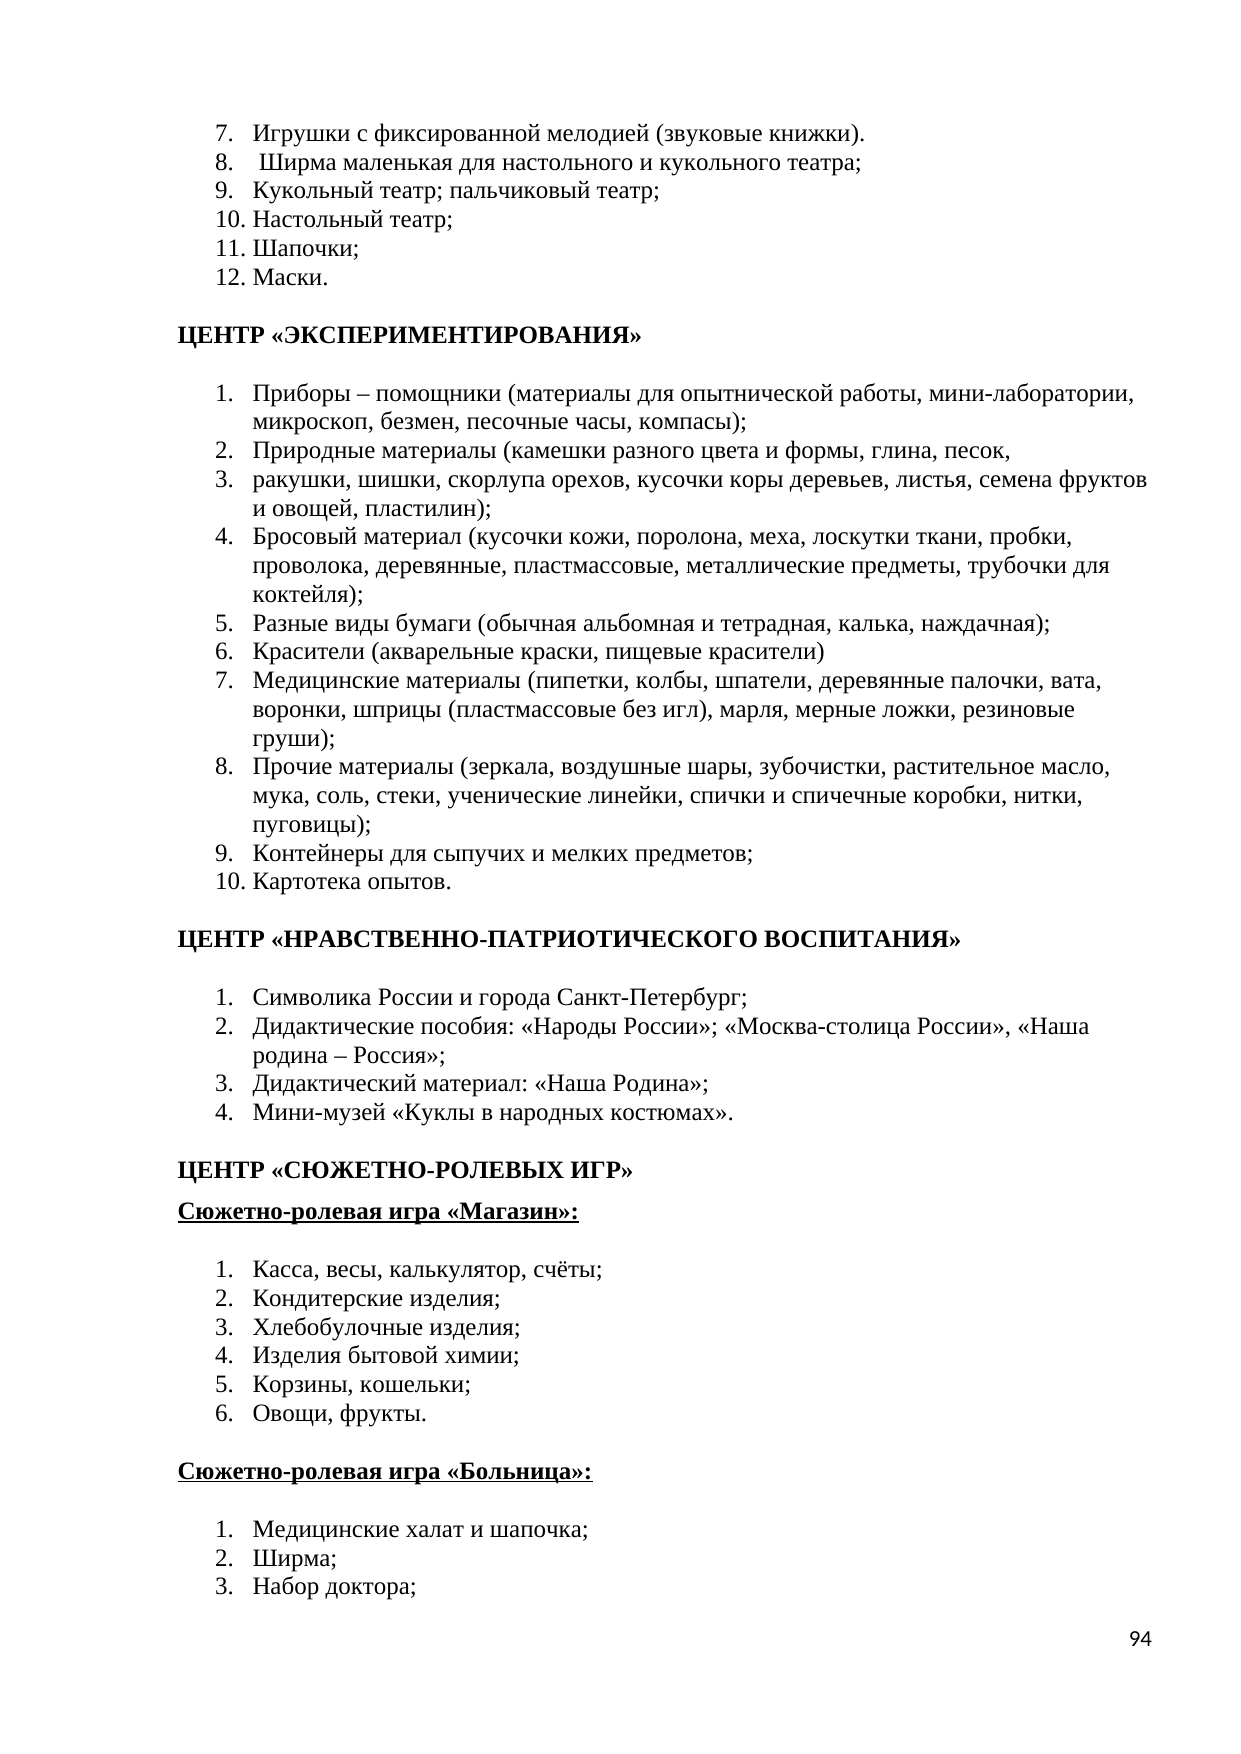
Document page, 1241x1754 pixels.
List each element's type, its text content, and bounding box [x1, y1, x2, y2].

list Кукольный театр; пальчиковый театр; [215, 176, 1152, 204]
list Контейнеры для сыпучих и мелких предметов; [215, 838, 1152, 866]
list Дидактический материал: «Наша Родина»; [215, 1068, 1152, 1097]
text ЦЕНТР «СЮЖЕТНО-РОЛЕВЫХ ИГР» [177, 1155, 1152, 1184]
list Разные виды бумаги (обычная альбомная и тетрадная, калька, наждачная); [215, 608, 1152, 636]
list ракушки, шишки, скорлупа орехов, кусочки коры деревьев, листья, семена фруктов и овощей, пластилин); [215, 464, 1152, 521]
list Касса, весы, калькулятор, счёты; [215, 1254, 1152, 1283]
list Ширма маленькая для настольного и кукольного театра; [215, 147, 1152, 176]
list Овощи, фрукты. [215, 1398, 1152, 1427]
list Бросовый материал (кусочки кожи, поролона, меха, лоскутки ткани, пробки, проволока, деревянные, пластмассовые, металлические предметы, трубочки для коктейля); [215, 521, 1152, 608]
list Медицинские халат и шапочка; [215, 1514, 1152, 1543]
list Кондитерские изделия; [215, 1283, 1152, 1312]
list Набор доктора; [215, 1571, 1152, 1600]
list Игрушки с фиксированной мелодией (звуковые книжки). [215, 118, 1152, 147]
text ЦЕНТР «ЭКСПЕРИМЕНТИРОВАНИЯ» [177, 320, 1152, 348]
list Хлебобулочные изделия; [215, 1312, 1152, 1341]
list Корзины, кошельки; [215, 1369, 1152, 1398]
list Медицинские материалы (пипетки, колбы, шпатели, деревянные палочки, вата, воронки, шприцы (пластмассовые без игл), марля, мерные ложки, резиновые груши); [215, 665, 1152, 751]
list Настольный театр; [215, 204, 1152, 233]
list Ширма; [215, 1543, 1152, 1571]
list Природные материалы (камешки разного цвета и формы, глина, песок, [215, 435, 1152, 464]
text Сюжетно-ролевая игра «Магазин»: [177, 1196, 1152, 1225]
list Символика России и города Санкт-Петербург; [215, 982, 1152, 1011]
list Приборы – помощники (материалы для опытнической работы, мини-лаборатории, микроскоп, безмен, песочные часы, компасы); [215, 378, 1152, 435]
list Изделия бытовой химии; [215, 1341, 1152, 1369]
text Сюжетно-ролевая игра «Больница»: [177, 1456, 1152, 1485]
list Картотека опытов. [215, 866, 1152, 895]
list Дидактические пособия: «Народы России»; «Москва-столица России», «Наша родина – Россия»; [215, 1011, 1152, 1068]
list Шапочки; [215, 233, 1152, 262]
list Маски. [215, 262, 1152, 291]
list Мини-музей «Куклы в народных костюмах». [215, 1097, 1152, 1126]
text ЦЕНТР «НРАВСТВЕННО-ПАТРИОТИЧЕСКОГО ВОСПИТАНИЯ» [177, 924, 1152, 953]
list Прочие материалы (зеркала, воздушные шары, зубочистки, растительное масло, мука, соль, стеки, ученические линейки, спички и спичечные коробки, нитки, пуговицы); [215, 751, 1152, 838]
list Красители (акварельные краски, пищевые красители) [215, 636, 1152, 665]
